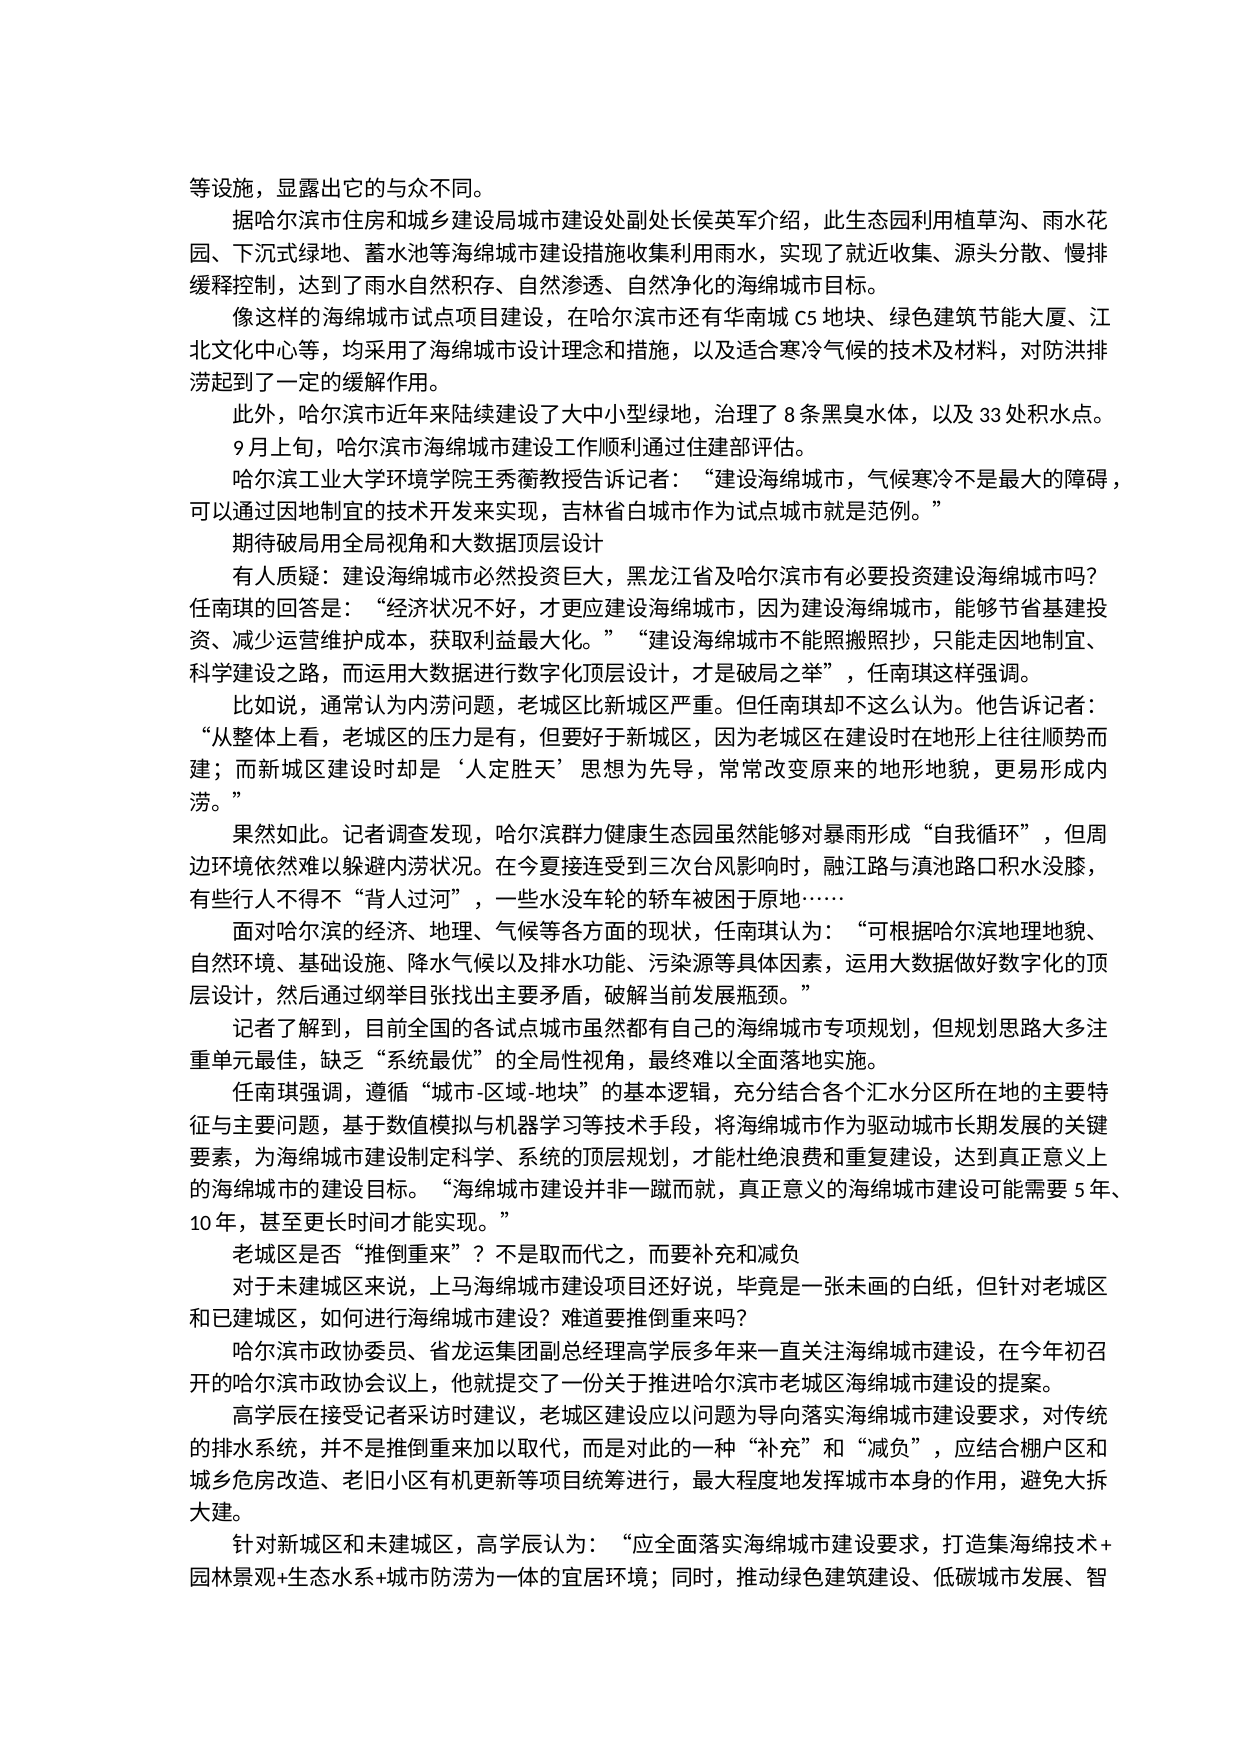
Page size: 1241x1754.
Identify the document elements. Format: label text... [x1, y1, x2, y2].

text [189, 1527, 1111, 1591]
text 此外，哈尔滨市近年来陆续建设了大中小型绿地，治理了8条黑臭水体，以及33处积水点。 [189, 397, 1111, 429]
text 高学辰在接受记者采访时建议，老城区建设应以问题为导向落实海绵城市建设要求，对传统的排水系统，并不是推倒重来加以取代，而是对此的一种“补充”和“减负”，应结合棚户区和城乡危房改造、老旧小区有机更新等项目统筹进行，最大程度地发挥城市本身的作用，避免大拆大建。 [189, 1398, 1111, 1527]
text 据哈尔滨市住房和城乡建设局城市建设处副处长侯英军介绍，此生态园利用植草沟、雨水花园、下沉式绿地、蓄水池等海绵城市建设措施收集利用雨水，实现了就近收集、源头分散、慢排缓释控制，达到了雨水自然积存、自然渗透、自然净化的海绵城市目标。 [189, 203, 1111, 300]
text 哈尔滨市政协委员、省龙运集团副总经理高学辰多年来一直关注海绵城市建设，在今年初召开的哈尔滨市政协会议上，他就提交了一份关于推进哈尔滨市老城区海绵城市建设的提案。 [189, 1334, 1111, 1398]
text 老城区是否“推倒重来”？不是取而代之，而要补充和减负 [189, 1237, 1111, 1268]
text 哈尔滨工业大学环境学院王秀蘅教授告诉记者：“建设海绵城市，气候寒冷不是最大的障碍，可以通过因地制宜的技术开发来实现，吉林省白城市作为试点城市就是范例。” [189, 462, 1111, 526]
text 9月上旬，哈尔滨市海绵城市建设工作顺利通过住建部评估。 [189, 429, 1111, 461]
text 有人质疑：建设海绵城市必然投资巨大，黑龙江省及哈尔滨市有必要投资建设海绵城市吗？任南琪的回答是：“经济状况不好，才更应建设海绵城市，因为建设海绵城市，能够节省基建投资、减少运营维护成本，获取利益最大化。”“建设海绵城市不能照搬照抄，只能走因地制宜、科学建设之路，而运用大数据进行数字化顶层设计，才是破局之举”，任南琪这样强调。 [189, 559, 1111, 687]
text 果然如此。记者调查发现，哈尔滨群力健康生态园虽然能够对暴雨形成“自我循环”，但周边环境依然难以躲避内涝状况。在今夏接连受到三次台风影响时，融江路与滇池路口积水没膝，有些行人不得不“背人过河”，一些水没车轮的轿车被困于原地…… [189, 817, 1111, 913]
text 面对哈尔滨的经济、地理、气候等各方面的现状，任南琪认为：“可根据哈尔滨地理地貌、自然环境、基础设施、降水气候以及排水功能、污染源等具体因素，运用大数据做好数字化的顶层设计，然后通过纲举目张找出主要矛盾，破解当前发展瓶颈。” [189, 914, 1111, 1010]
text 期待破局用全局视角和大数据顶层设计 [189, 526, 1111, 558]
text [189, 171, 1111, 203]
text 像这样的海绵城市试点项目建设，在哈尔滨市还有华南城C5地块、绿色建筑节能大厦、江北文化中心等，均采用了海绵城市设计理念和措施，以及适合寒冷气候的技术及材料，对防洪排涝起到了一定的缓解作用。 [189, 300, 1111, 397]
text 任南琪强调，遵循“城市-区域-地块”的基本逻辑，充分结合各个汇水分区所在地的主要特征与主要问题，基于数值模拟与机器学习等技术手段，将海绵城市作为驱动城市长期发展的关键要素，为海绵城市建设制定科学、系统的顶层规划，才能杜绝浪费和重复建设，达到真正意义上的海绵城市的建设目标。“海绵城市建设并非一蹴而就，真正意义的海绵城市建设可能需要5年、10年，甚至更长时间才能实现。” [189, 1075, 1111, 1236]
text 比如说，通常认为内涝问题，老城区比新城区严重。但任南琪却不这么认为。他告诉记者：“从整体上看，老城区的压力是有，但要好于新城区，因为老城区在建设时在地形上往往顺势而建；而新城区建设时却是‘人定胜天’思想为先导，常常改变原来的地形地貌，更易形成内涝。” [189, 688, 1111, 816]
text 对于未建城区来说，上马海绵城市建设项目还好说，毕竟是一张未画的白纸，但针对老城区和已建城区，如何进行海绵城市建设？难道要推倒重来吗？ [189, 1269, 1111, 1333]
text 记者了解到，目前全国的各试点城市虽然都有自己的海绵城市专项规划，但规划思路大多注重单元最佳，缺乏“系统最优”的全局性视角，最终难以全面落地实施。 [189, 1011, 1111, 1075]
